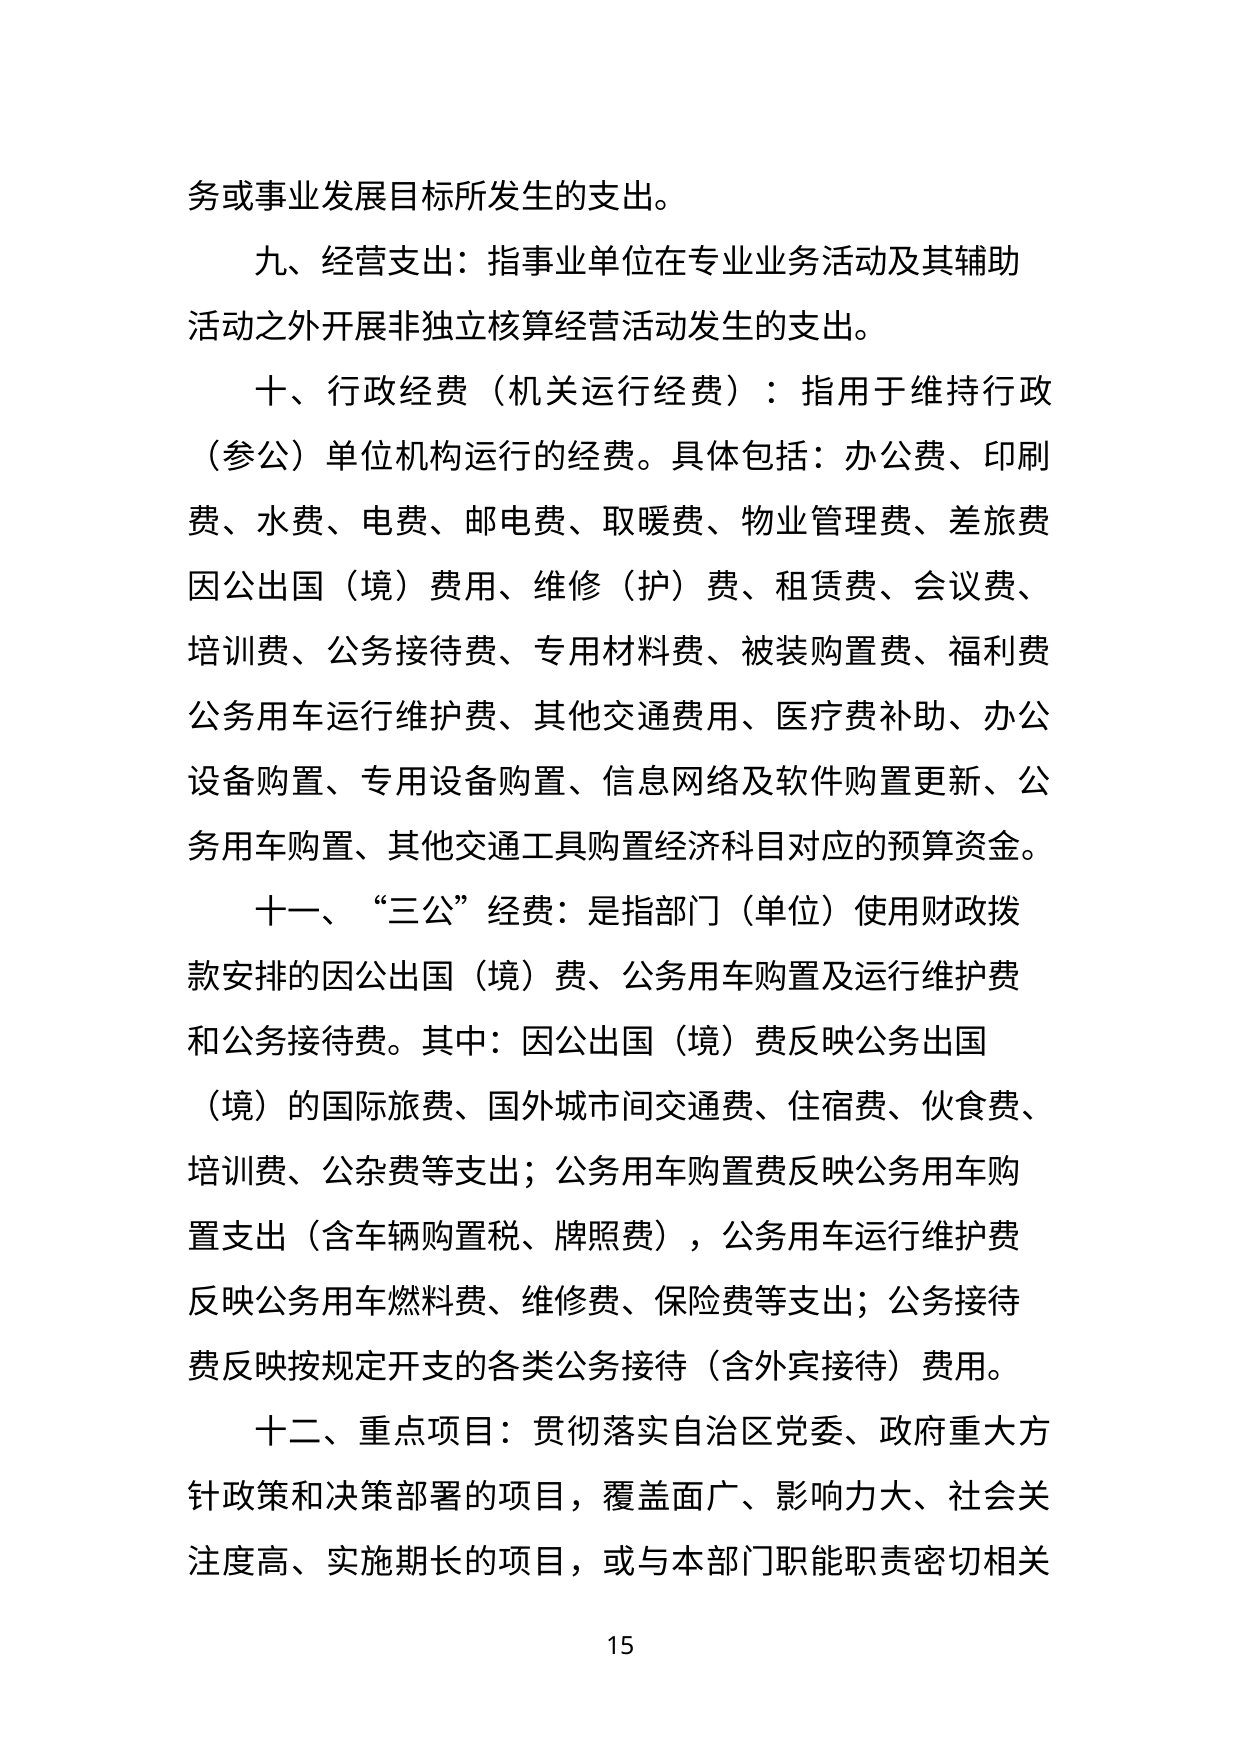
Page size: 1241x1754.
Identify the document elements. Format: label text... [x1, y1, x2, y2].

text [187, 162, 1053, 227]
text 十一、“三公”经费：是指部门（单位）使用财政拨款安排的因公出国（境）费、公务用车购置及运行维护费和公务接待费。其中：因公出国（境）费反映公务出国（境）的国际旅费、国外城市间交通费、住宿费、伙食费、培训费、公杂费等支出；公务用车购置费反映公务用车购置支出（含车辆购置税、牌照费），公务用车运行维护费反映公务用车燃料费、维修费、保险费等支出；公务接待费反映按规定开支的各类公务接待（含外宾接待）费用。 [187, 877, 1053, 1397]
text 十、行政经费（机关运行经费）：指用于维持行政（参公）单位机构运行的经费。具体包括：办公费、印刷费、水费、电费、邮电费、取暖费、物业管理费、差旅费、因公出国（境）费用、维修（护）费、租赁费、会议费、培训费、公务接待费、专用材料费、被装购置费、福利费、公务用车运行维护费、其他交通费用、医疗费补助、办公设备购置、专用设备购置、信息网络及软件购置更新、公务用车购置、其他交通工具购置经济科目对应的预算资金。 [187, 357, 1053, 877]
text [187, 1397, 1053, 1592]
text 九、经营支出：指事业单位在专业业务活动及其辅助活动之外开展非独立核算经营活动发生的支出。 [187, 227, 1053, 357]
